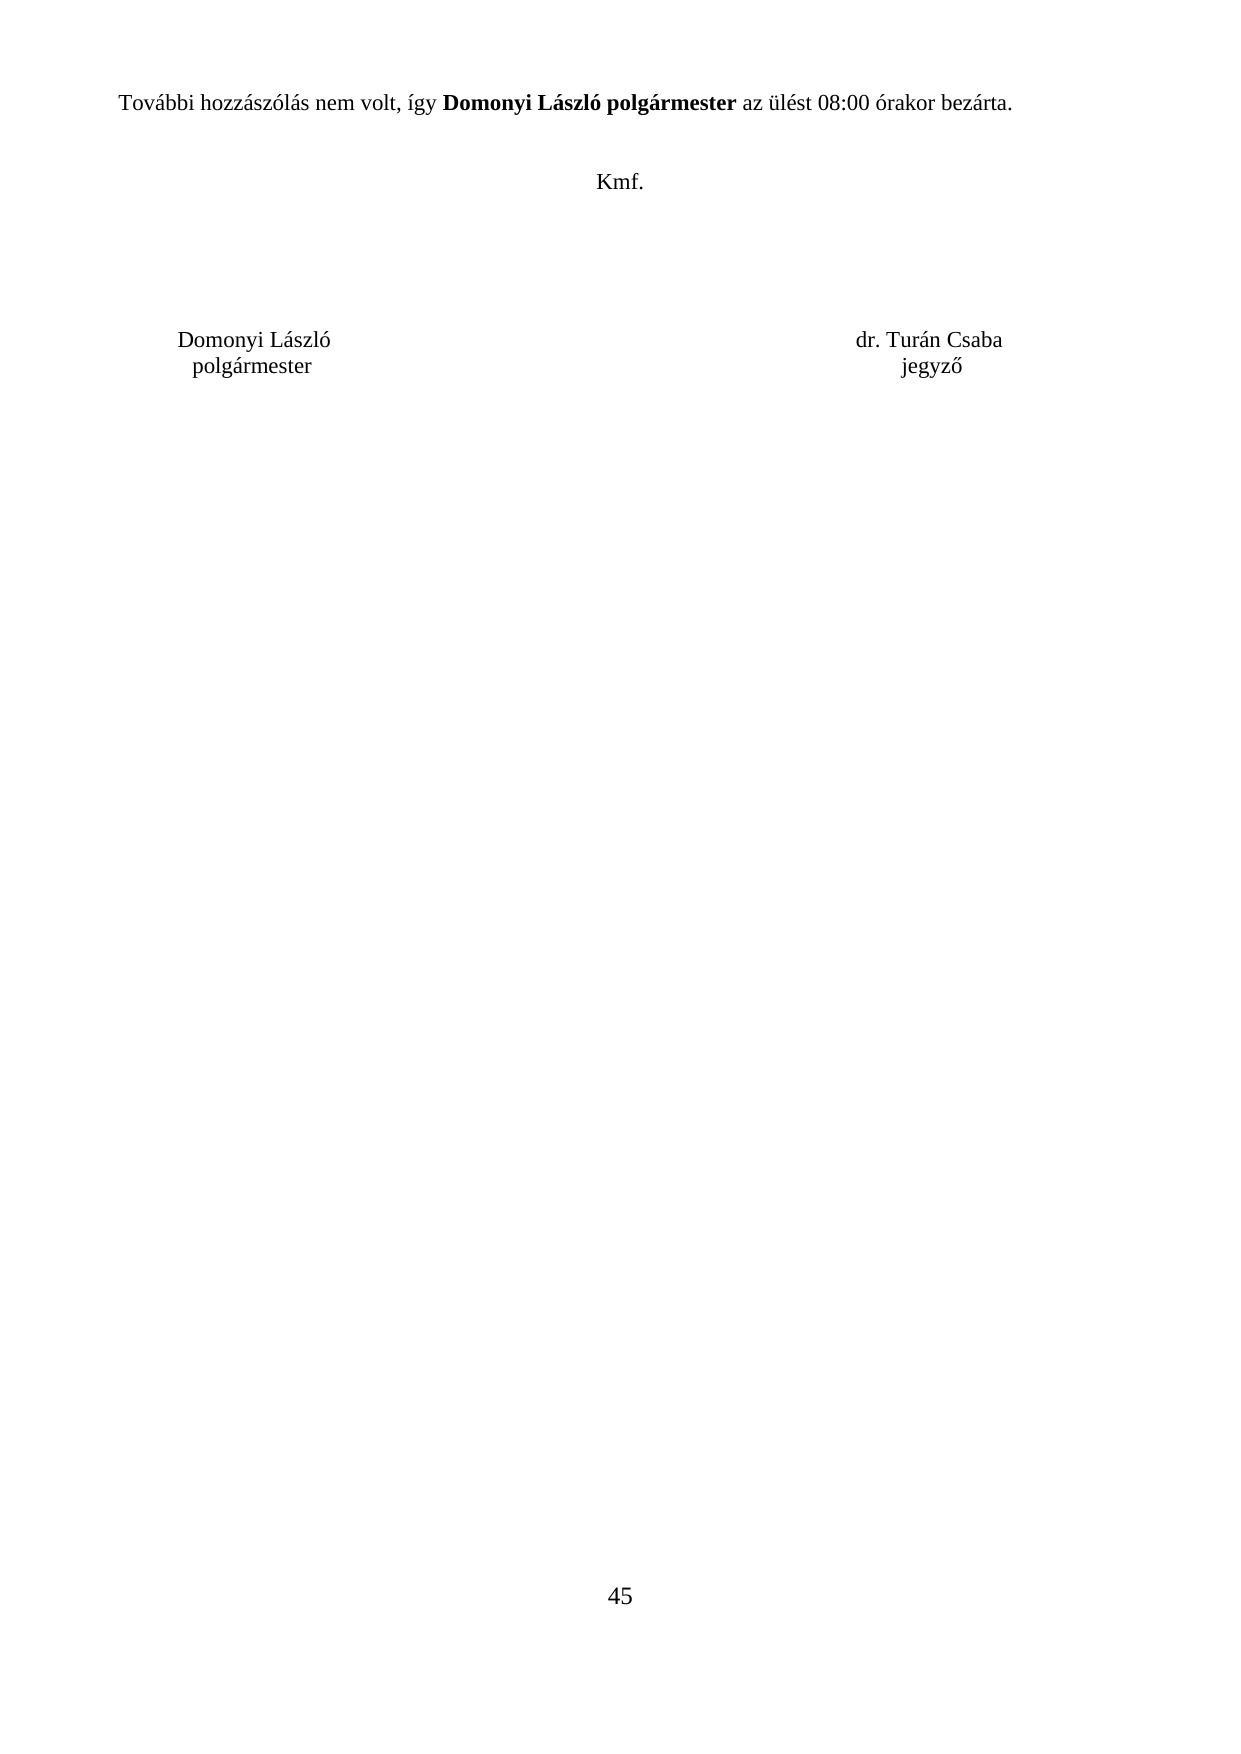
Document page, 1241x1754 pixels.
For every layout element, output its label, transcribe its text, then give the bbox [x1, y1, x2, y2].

text Domonyi László dr. Turán Csaba [177, 326, 1122, 352]
text Kmf. [118, 168, 1122, 194]
text polgármester jegyző [192, 352, 1122, 378]
text További hozzászólás nem volt, így Domonyi László polgármester az ülést 08:00 órakor bezárta. [118, 89, 1122, 115]
